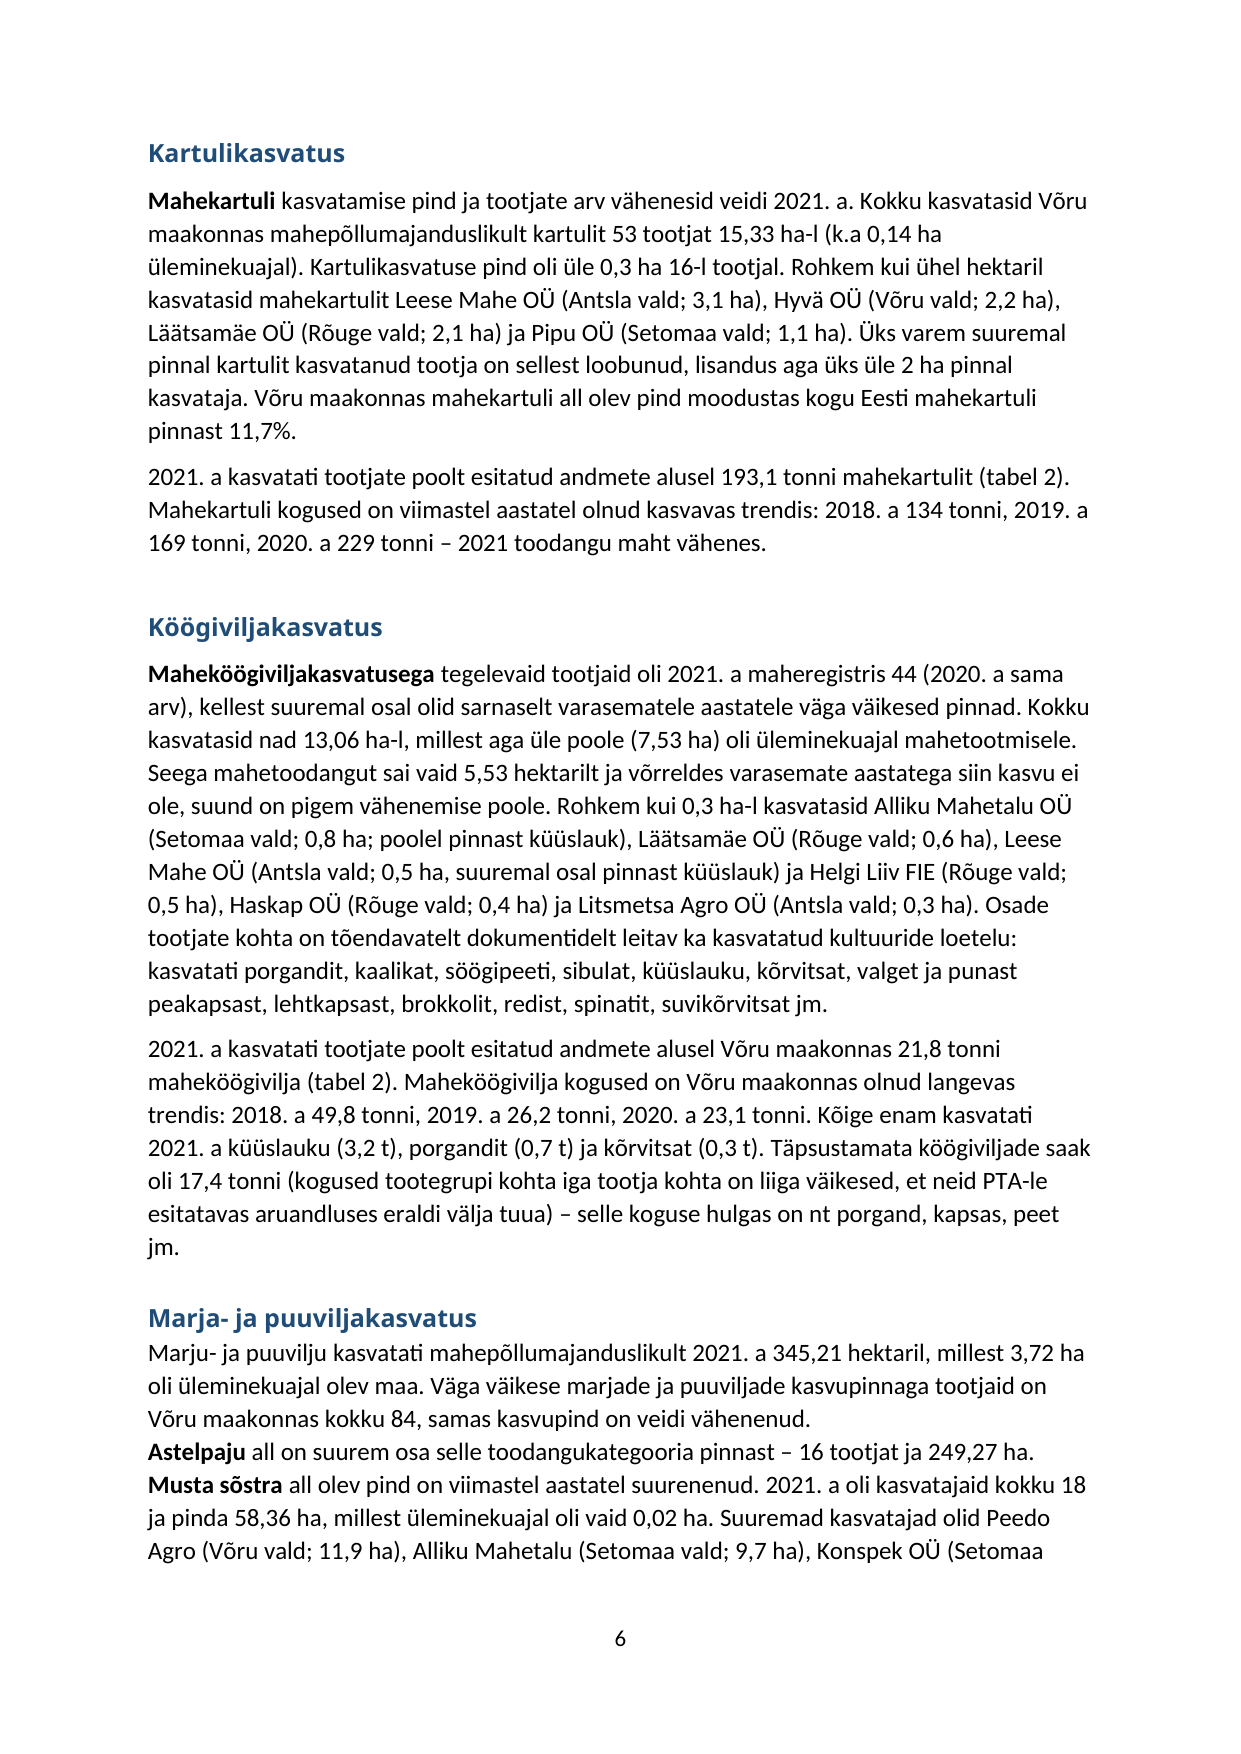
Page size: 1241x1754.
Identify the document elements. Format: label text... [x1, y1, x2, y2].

text Marju- ja puuvilju kasvatati mahepõllumajanduslikult 2021. a 345,21 hektaril, millest 3,72 ha oli üleminekuajal olev maa. Väga väikese marjade ja puuviljade kasvupinnaga tootjaid on Võru maakonnas kokku 84, samas kasvupind on veidi vähenenud. [148, 1337, 1092, 1434]
subtitle Kartulikasvatus [148, 136, 1092, 170]
text 2021. a kasvatati tootjate poolt esitatud andmete alusel 193,1 tonni mahekartulit (tabel 2). Mahekartuli kogused on viimastel aastatel olnud kasvavas trendis: 2018. a 134 tonni, 2019. a 169 tonni, 2020. a 229 tonni – 2021 toodangu maht vähenes. [148, 461, 1092, 557]
text 2021. a kasvatati tootjate poolt esitatud andmete alusel Võru maakonnas 21,8 tonni maheköögivilja (tabel 2). Maheköögivilja kogused on Võru maakonnas olnud langevas trendis: 2018. a 49,8 tonni, 2019. a 26,2 tonni, 2020. a 23,1 tonni. Kõige enam kasvatati 2021. a küüslauku (3,2 t), porgandit (0,7 t) ja kõrvitsat (0,3 t). Täpsustamata köögiviljade saak oli 17,4 tonni (kogused tootegrupi kohta iga tootja kohta on liiga väikesed, et neid PTA-le esitatavas aruandluses eraldi välja tuua) – selle koguse hulgas on nt porgand, kapsas, peet jm. [148, 1033, 1092, 1261]
subtitle Marja- ja puuviljakasvatus [148, 1301, 1092, 1335]
text Maheköögiviljakasvatusega tegelevaid tootjaid oli 2021. a maheregistris 44 (2020. a sama arv), kellest suuremal osal olid sarnaselt varasematele aastatele väga väikesed pinnad. Kokku kasvatasid nad 13,06 ha-l, millest aga üle poole (7,53 ha) oli üleminekuajal mahetootmisele. Seega mahetoodangut sai vaid 5,53 hektarilt ja võrreldes varasemate aastatega siin kasvu ei ole, suund on pigem vähenemise poole. Rohkem kui 0,3 ha-l kasvatasid Alliku Mahetalu OÜ (Setomaa vald; 0,8 ha; poolel pinnast küüslauk), Läätsamäe OÜ (Rõuge vald; 0,6 ha), Leese Mahe OÜ (Antsla vald; 0,5 ha, suuremal osal pinnast küüslauk) ja Helgi Liiv FIE (Rõuge vald; 0,5 ha), Haskap OÜ (Rõuge vald; 0,4 ha) ja Litsmetsa Agro OÜ (Antsla vald; 0,3 ha). Osade tootjate kohta on tõendavatelt dokumentidelt leitav ka kasvatatud kultuuride loetelu: kasvatati porgandit, kaalikat, söögipeeti, sibulat, küüslauku, kõrvitsat, valget ja punast peakapsast, lehtkapsast, brokkolit, redist, spinatit, suvikõrvitsat jm. [148, 658, 1092, 1018]
text Mahekartuli kasvatamise pind ja tootjate arv vähenesid veidi 2021. a. Kokku kasvatasid Võru maakonnas mahepõllumajanduslikult kartulit 53 tootjat 15,33 ha-l (k.a 0,14 ha üleminekuajal). Kartulikasvatuse pind oli üle 0,3 ha 16-l tootjal. Rohkem kui ühel hektaril kasvatasid mahekartulit Leese Mahe OÜ (Antsla vald; 3,1 ha), Hyvä OÜ (Võru vald; 2,2 ha), Läätsamäe OÜ (Rõuge vald; 2,1 ha) ja Pipu OÜ (Setomaa vald; 1,1 ha). Üks varem suuremal pinnal kartulit kasvatanud tootja on sellest loobunud, lisandus aga üks üle 2 ha pinnal kasvataja. Võru maakonnas mahekartuli all olev pind moodustas kogu Eesti mahekartuli pinnast 11,7%. [148, 185, 1092, 446]
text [148, 1436, 1092, 1565]
subtitle Köögiviljakasvatus [148, 609, 1092, 643]
